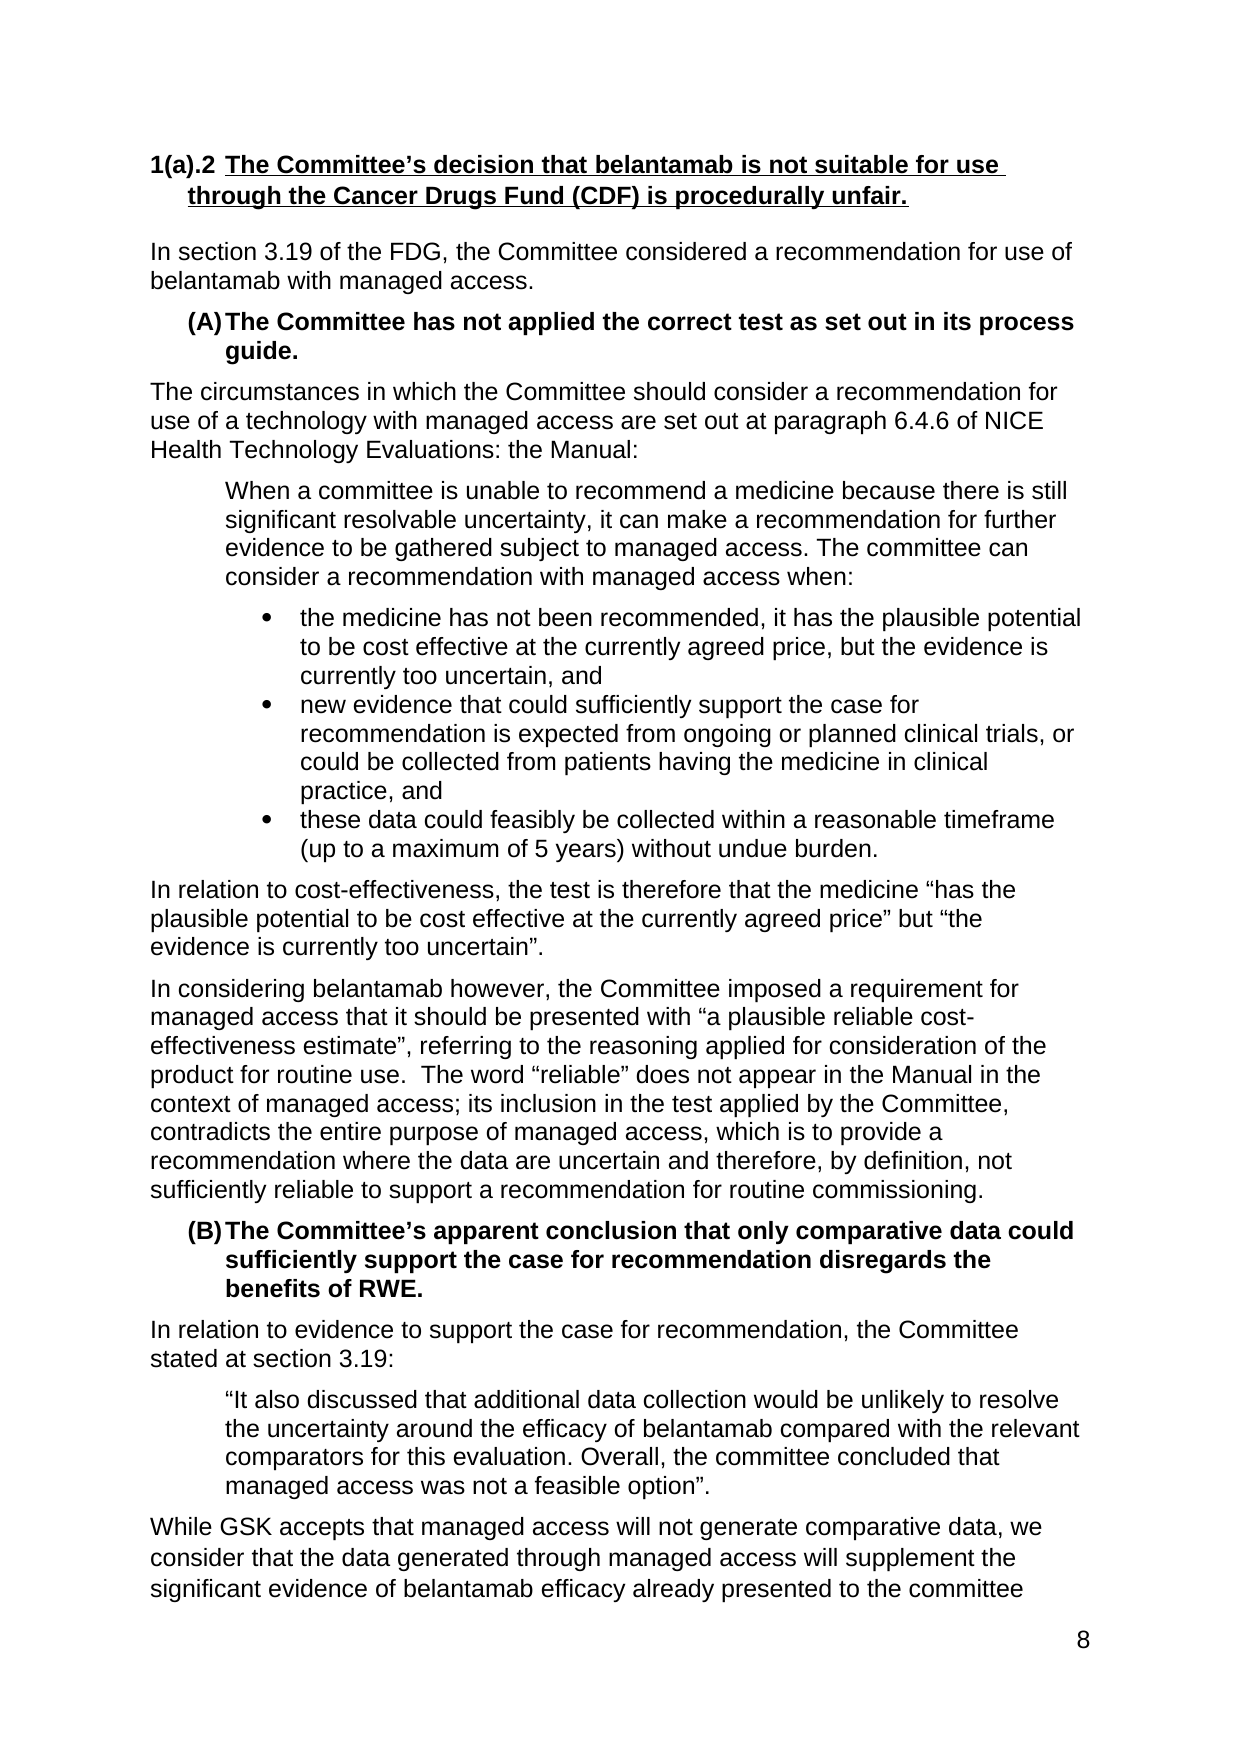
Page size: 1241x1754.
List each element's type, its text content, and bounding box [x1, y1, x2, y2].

list these data could feasibly be collected within a reasonable timeframe (up to a maximum of 5 years) without undue burden. [262, 805, 1090, 862]
list The Committee’s apparent conclusion that only comparative data could sufficiently support the case for recommendation disregards the benefits of RWE. [187, 1216, 1090, 1302]
subtitle The Committee’s decision that belantamab is not suitable for use through the Cancer Drugs Fund (CDF) is procedurally unfair. [150, 150, 1090, 210]
text In relation to evidence to support the case for recommendation, the Committee stated at section 3.19: [150, 1315, 1090, 1372]
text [150, 1512, 1090, 1603]
text In relation to cost-effectiveness, the test is therefore that the medicine “has the plausible potential to be cost effective at the currently agreed price” but “the evidence is currently too uncertain”. [150, 875, 1090, 961]
text In considering belantamab however, the Committee imposed a requirement for managed access that it should be presented with “a plausible reliable cost-effectiveness estimate”, referring to the reasoning applied for consideration of the product for routine use. The word “reliable” does not appear in the Manual in the context of managed access; its inclusion in the test applied by the Committee, contradicts the entire purpose of managed access, which is to provide a recommendation where the data are uncertain and therefore, by definition, not sufficiently reliable to support a recommendation for routine commissioning. [150, 974, 1090, 1204]
list the medicine has not been recommended, it has the plausible potential to be cost effective at the currently agreed price, but the evidence is currently too uncertain, and [262, 603, 1090, 690]
text In section 3.19 of the FDG, the Committee considered a recommendation for use of belantamab with managed access. [150, 237, 1090, 294]
text The circumstances in which the Committee should consider a recommendation for use of a technology with managed access are set out at paragraph 6.4.6 of NICE Health Technology Evaluations: the Manual: [150, 377, 1090, 463]
text “It also discussed that additional data collection would be unlikely to resolve the uncertainty around the efficacy of belantamab compared with the relevant comparators for this evaluation. Overall, the committee concluded that managed access was not a feasible option”. [225, 1385, 1090, 1500]
list new evidence that could sufficiently support the case for recommendation is expected from ongoing or planned clinical trials, or could be collected from patients having the medicine in clinical practice, and [262, 690, 1090, 805]
list The Committee has not applied the correct test as set out in its process guide. [187, 307, 1090, 364]
text When a committee is unable to recommend a medicine because there is still significant resolvable uncertainty, it can make a recommendation for further evidence to be gathered subject to managed access. The committee can consider a recommendation with managed access when: [225, 476, 1090, 591]
